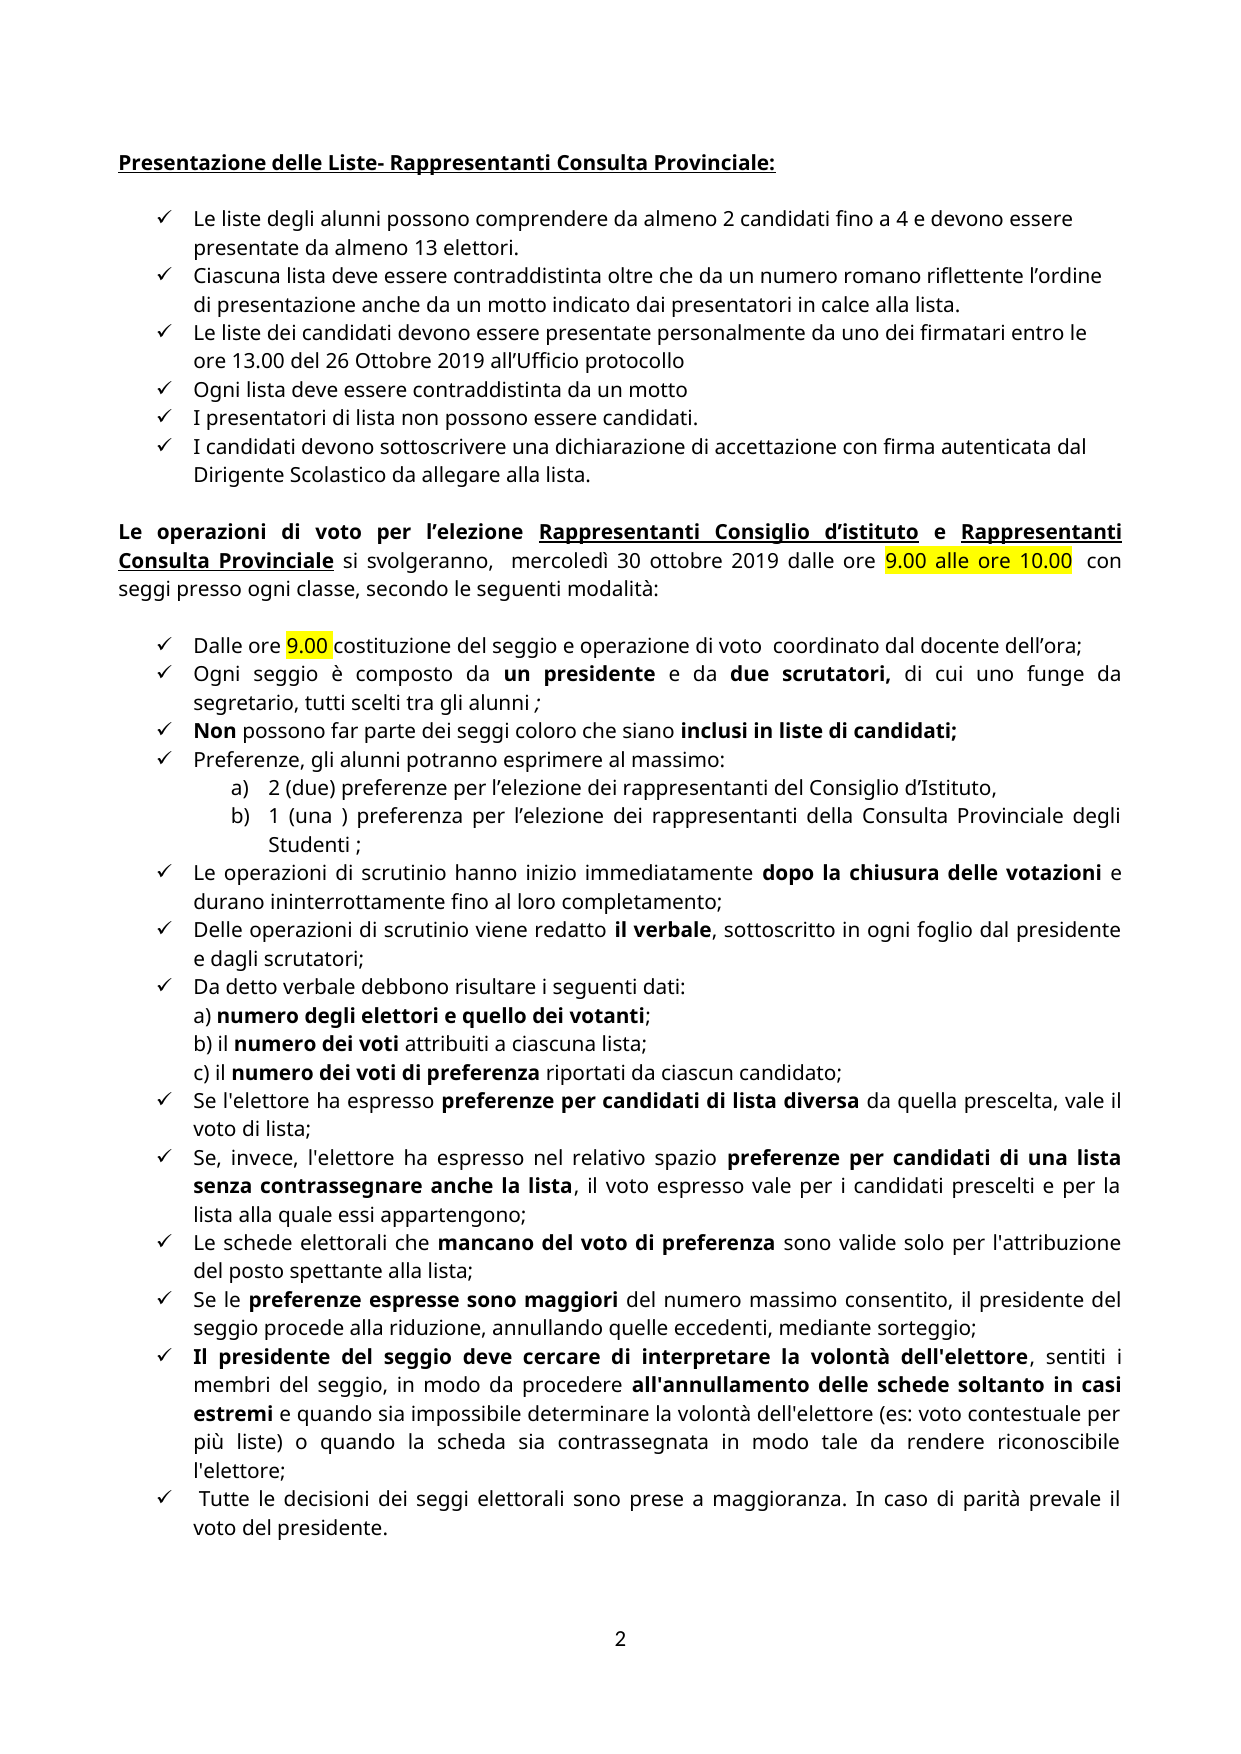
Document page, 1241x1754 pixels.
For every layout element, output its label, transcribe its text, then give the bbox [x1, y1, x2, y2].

list Non possono far parte dei seggi coloro che siano inclusi in liste di candidati; [156, 716, 1122, 745]
list Le operazioni di scrutinio hanno inizio immediatamente dopo la chiusura delle votazioni e durano ininterrottamente fino al loro completamento; [156, 858, 1122, 915]
list I candidati devono sottoscrivere una dichiarazione di accettazione con firma autenticata dal Dirigente Scolastico da allegare alla lista. [156, 432, 1122, 489]
list Il presidente del seggio deve cercare di interpretare la volontà dell'elettore, sentiti i membri del seggio, in modo da procedere all'annullamento delle schede soltanto in casi estremi e quando sia impossibile determinare la volontà dell'elettore (es: voto contestuale per più liste) o quando la scheda sia contrassegnata in modo tale da rendere riconoscibile l'elettore; [156, 1342, 1122, 1484]
text Presentazione delle Liste- Rappresentanti Consulta Provinciale: [118, 148, 1122, 176]
list Se, invece, l'elettore ha espresso nel relativo spazio preferenze per candidati di una lista senza contrassegnare anche la lista, il voto espresso vale per i candidati prescelti e per la lista alla quale essi appartengono; [156, 1143, 1122, 1228]
list Le liste degli alunni possono comprendere da almeno 2 candidati fino a 4 e devono essere presentate da almeno 13 elettori. [156, 204, 1122, 261]
list Le schede elettorali che mancano del voto di preferenza sono valide solo per l'attribuzione del posto spettante alla lista; [156, 1228, 1122, 1285]
list Preferenze, gli alunni potranno esprimere al massimo: [156, 745, 1122, 773]
list Delle operazioni di scrutinio viene redatto il verbale, sottoscritto in ogni foglio dal presidente e dagli scrutatori; [156, 915, 1122, 972]
list Da detto verbale debbono risultare i seguenti dati: a) numero degli elettori e quello dei votanti; b) il numero dei voti attribuiti a ciascuna lista; c) il numero dei voti di preferenza riportati da ciascun candidato; [156, 972, 1122, 1086]
list Ogni lista deve essere contraddistinta da un motto [156, 375, 1122, 403]
text Le operazioni di voto per l’elezione Rappresentanti Consiglio d’istituto e Rappresentanti Consulta Provinciale si svolgeranno, mercoledì 30 ottobre 2019 dalle ore 9.00 alle ore 10.00 con seggi presso ogni classe, secondo le seguenti modalità: [118, 517, 1122, 603]
list 2 (due) preferenze per l’elezione dei rappresentanti del Consiglio d’Istituto, [231, 773, 1122, 802]
list Le liste dei candidati devono essere presentate personalmente da uno dei firmatari entro le ore 13.00 del 26 Ottobre 2019 all’Ufficio protocollo [156, 318, 1122, 375]
list Se le preferenze espresse sono maggiori del numero massimo consentito, il presidente del seggio procede alla riduzione, annullando quelle eccedenti, mediante sorteggio; [156, 1285, 1122, 1342]
list Tutte le decisioni dei seggi elettorali sono prese a maggioranza. In caso di parità prevale il voto del presidente. [156, 1484, 1122, 1541]
list Dalle ore 9.00 costituzione del seggio e operazione di voto coordinato dal docente dell’ora; [333, 631, 1122, 659]
list 1 (una ) preferenza per l’elezione dei rappresentanti della Consulta Provinciale degli Studenti ; [231, 802, 1122, 858]
list Se l'elettore ha espresso preferenze per candidati di lista diversa da quella prescelta, vale il voto di lista; [156, 1086, 1122, 1143]
list I presentatori di lista non possono essere candidati. [156, 403, 1122, 432]
list Ogni seggio è composto da un presidente e da due scrutatori, di cui uno funge da segretario, tutti scelti tra gli alunni ; [156, 659, 1122, 716]
